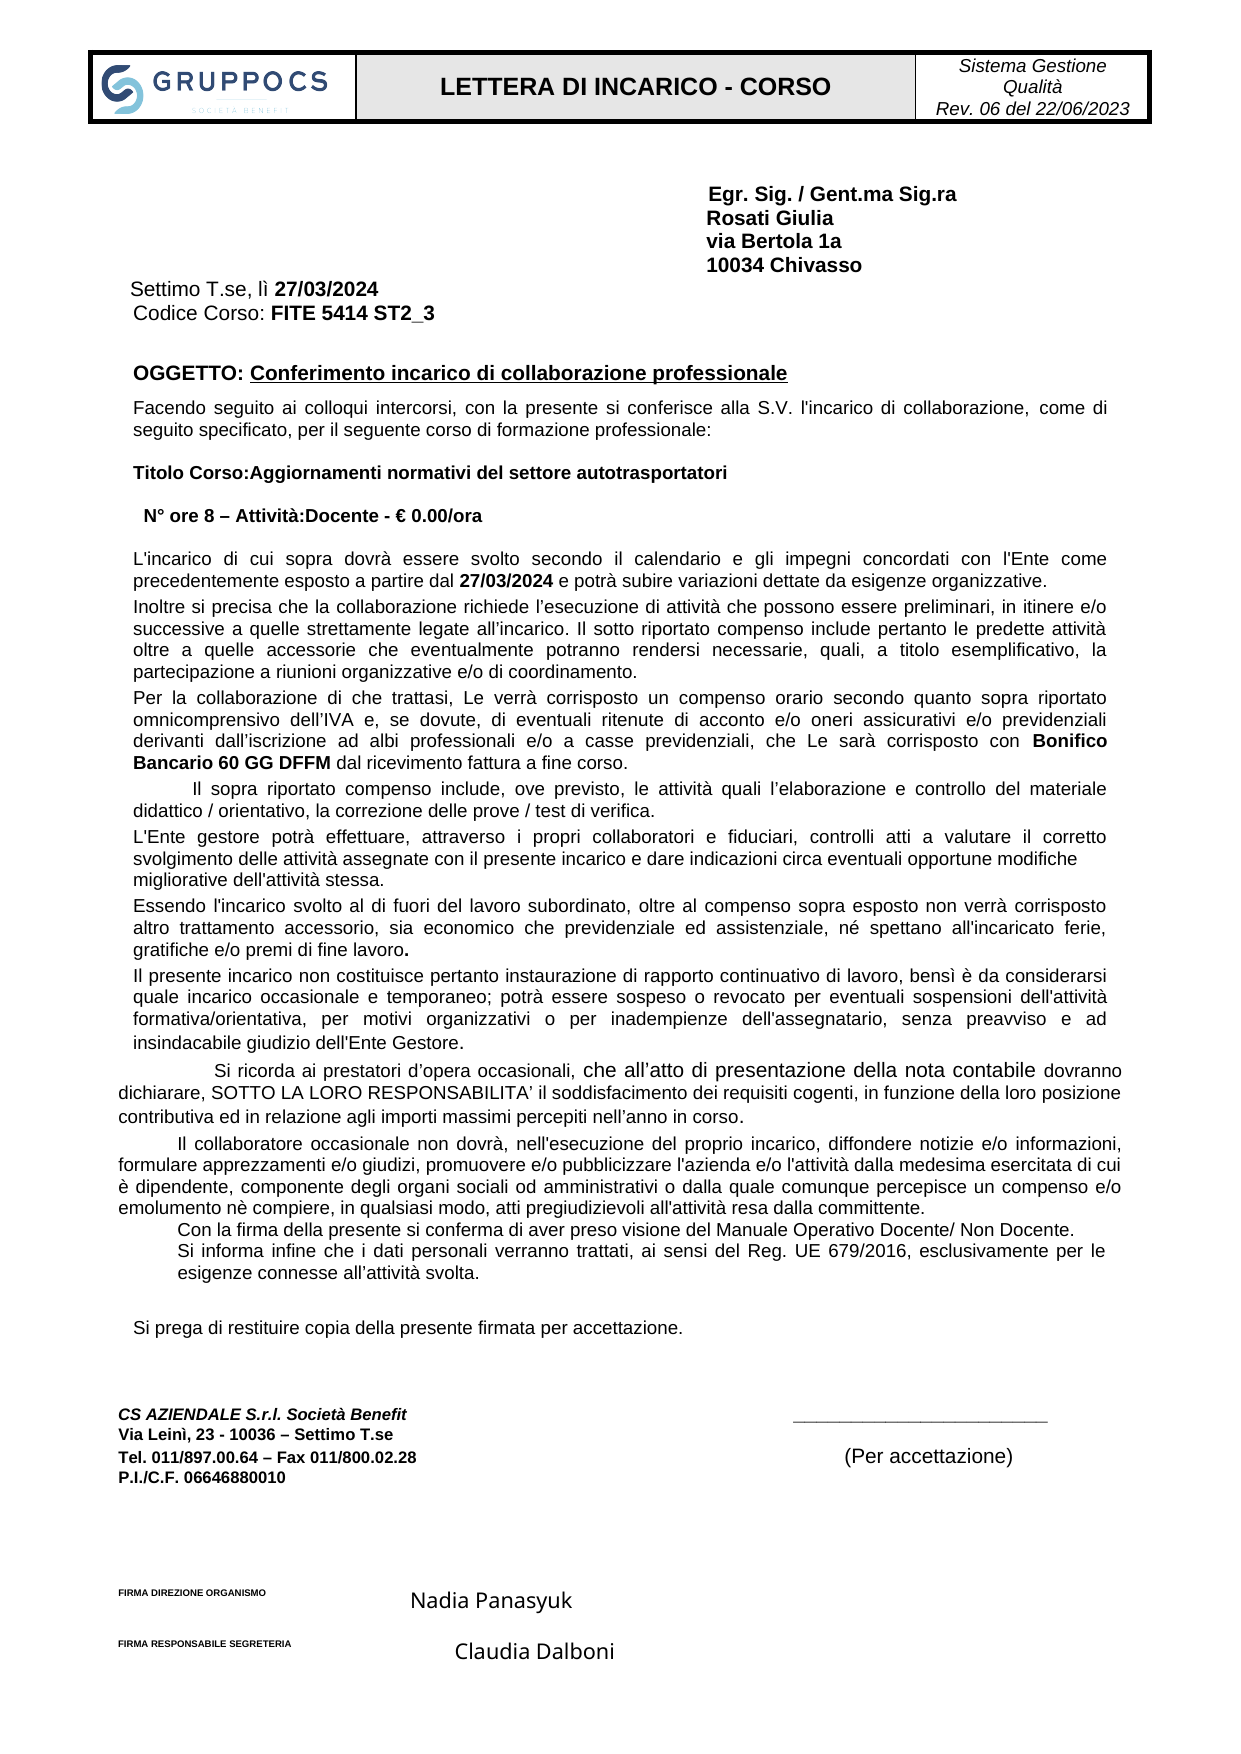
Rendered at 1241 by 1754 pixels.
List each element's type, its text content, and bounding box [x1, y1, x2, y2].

text Si ricorda ai prestatori d’opera occasionali, che all’atto di presentazione della nota contabile dovranno dichiarare, SOTTO LA LORO RESPONSABILITA’ il soddisfacimento dei requisiti cogenti, in funzione della loro posizione contributiva ed in relazione agli importi massimi percepiti nell’anno in corso. [118, 1058, 1122, 1128]
table_header Nadia Panasyuk [399, 1564, 856, 1615]
text L'incarico di cui sopra dovrà essere svolto secondo il calendario e gli impegni concordati con l'Ente come precedentemente esposto a partire dal 27/03/2024 e potrà subire variazioni dettate da esigenze organizzative. [133, 548, 1107, 591]
text Il collaboratore occasionale non dovrà, nell'esecuzione del proprio incarico, diffondere notizie e/o informazioni, formulare apprezzamenti e/o giudizi, promuovere e/o pubblicizzare l'azienda e/o l'attività dalla medesima esercitata di cui è dipendente, componente degli organi sociali od amministrativi o dalla quale comunque percepisce un compenso e/o emolumento nè compiere, in qualsiasi modo, atti pregiudizievoli all'attività resa dalla committente. [118, 1132, 1122, 1219]
text Il presente incarico non costituisce pertanto instaurazione di rapporto continuativo di lavoro, bensì è da considerarsi quale incarico occasionale e temporaneo; potrà essere sospeso o revocato per eventuali sospensioni dell'attività formativa/orientativa, per motivi organizzativi o per inadempienze dell'assegnatario, senza preavviso e ad insindacabile giudizio dell'Ente Gestore. [133, 965, 1107, 1053]
text Settimo T.se, lì 27/03/2024 [118, 277, 1122, 301]
text Per la collaborazione di che trattasi, Le verrà corrisposto un compenso orario secondo quanto sopra riportato omnicomprensivo dell’IVA e, se dovute, di eventuali ritenute di acconto e/o oneri assicurativi e/o previdenziali derivanti dall’iscrizione ad albi professionali e/o a casse previdenziali, che Le sarà corrisposto con Bonifico Bancario 60 GG DFFM dal ricevimento fattura a fine corso. [133, 687, 1107, 773]
text Codice Corso: FITE 5414 ST2_3 [133, 301, 1122, 325]
text CS AZIENDALE S.r.l. Società Benefit ______________________ [118, 1401, 1107, 1425]
text Con la firma della presente si conferma di aver preso visione del Manuale Operativo Docente/ Non Docente. [118, 1219, 1122, 1240]
picture [101, 65, 331, 115]
text via Bertola 1a [118, 229, 1122, 253]
text Facendo seguito ai colloqui intercorsi, con la presente si conferisce alla S.V. l'incarico di collaborazione, come di seguito specificato, per il seguente corso di formazione professionale: [133, 397, 1107, 440]
text Il sopra riportato compenso include, ove previsto, le attività quali l’elaborazione e controllo del materiale didattico / orientativo, la correzione delle prove / test di verifica. [133, 778, 1107, 821]
text Essendo l'incarico svolto al di fuori del lavoro subordinato, oltre al compenso sopra esposto non verrà corrisposto altro trattamento accessorio, sia economico che previdenziale ed assistenziale, né spettano all'incaricato ferie, gratifiche e/o premi di fine lavoro. [133, 895, 1107, 960]
text Si informa infine che i dati personali verranno trattati, ai sensi del Reg. UE 679/2016, esclusivamente per le esigenze connesse all’attività svolta. [177, 1240, 1107, 1283]
table_header FIRMA DIREZIONE ORGANISMO [107, 1564, 399, 1615]
table_cell Claudia Dalboni [443, 1615, 1126, 1666]
text OGGETTO: Conferimento incarico di collaborazione professionale [133, 361, 1107, 385]
text L'Ente gestore potrà effettuare, attraverso i propri collaboratori e fiduciari, controlli atti a valutare il corretto svolgimento delle attività assegnate con il presente incarico e dare indicazioni circa eventuali opportune modifiche [133, 826, 1107, 869]
table_cell FIRMA RESPONSABILE SEGRETERIA [107, 1615, 443, 1666]
text Rosati Giulia [118, 205, 1122, 229]
text Inoltre si precisa che la collaborazione richiede l’esecuzione di attività che possono essere preliminari, in itinere e/o successive a quelle strettamente legate all’incarico. Il sotto riportato compenso include pertanto le predette attività oltre a quelle accessorie che eventualmente potranno rendersi necessarie, quali, a titolo esemplificativo, la partecipazione a riunioni organizzative e/o di coordinamento. [133, 596, 1107, 682]
text P.I./C.F. 06646880010 [118, 1468, 1107, 1487]
text 10034 Chivasso [118, 253, 1122, 277]
text migliorative dell'attività stessa. [133, 869, 1107, 891]
text N° ore 8 – Attività:Docente - € 0.00/ora [133, 505, 1107, 526]
text Via Leinì, 23 - 10036 – Settimo T.se [118, 1425, 1107, 1444]
text Si prega di restituire copia della presente firmata per accettazione. [133, 1317, 1107, 1338]
text Tel. 011/897.00.64 – Fax 011/800.02.28 (Per accettazione) [118, 1444, 1107, 1468]
text Titolo Corso:Aggiornamenti normativi del settore autotrasportatori [133, 462, 1107, 483]
text Egr. Sig. / Gent.ma Sig.ra [634, 181, 1122, 205]
